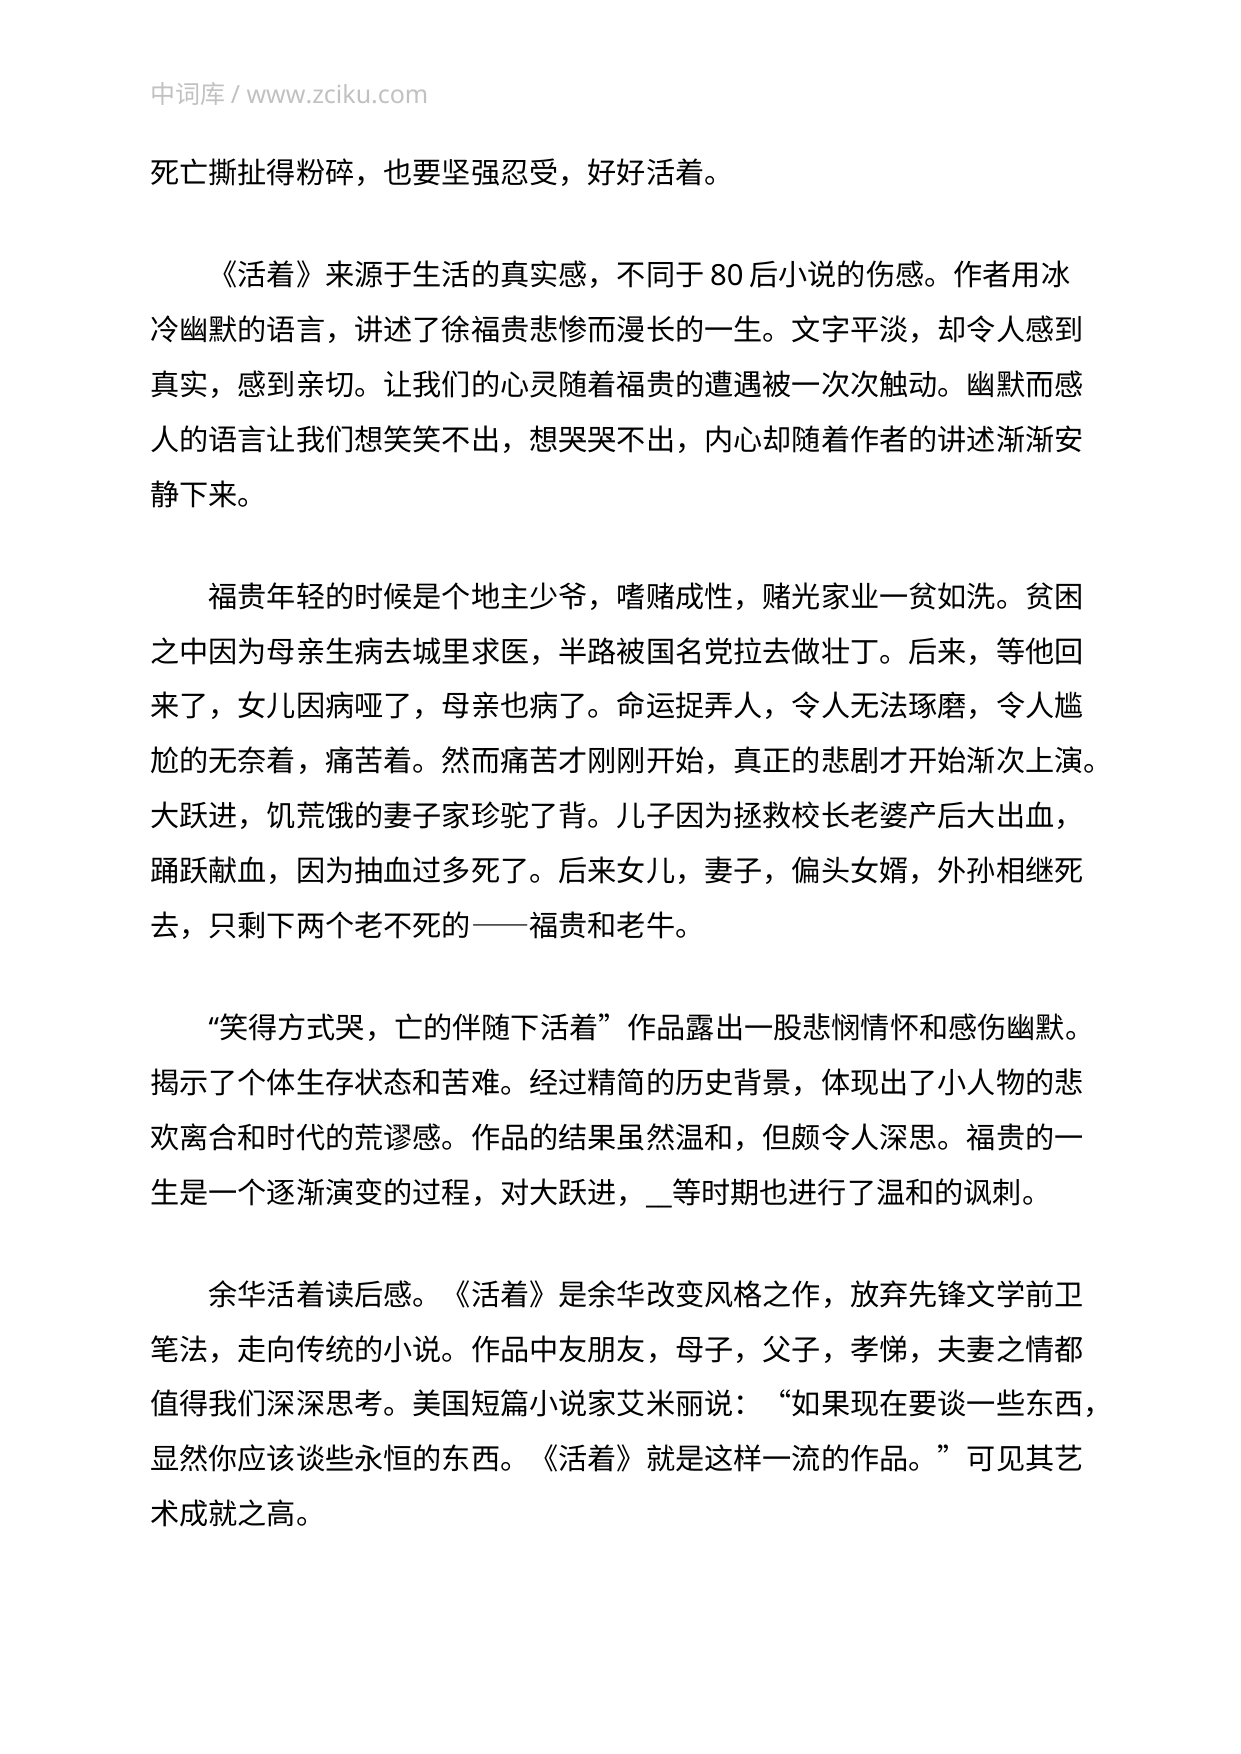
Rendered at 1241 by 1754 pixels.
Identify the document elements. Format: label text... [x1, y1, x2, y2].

text 余华活着读后感。《活着》是余华改变风格之作，放弃先锋文学前卫笔法，走向传统的小说。作品中友朋友，母子，父子，孝悌，夫妻之情都值得我们深深思考。美国短篇小说家艾米丽说：“如果现在要谈一些东西，显然你应该谈些永恒的东西。《活着》就是这样一流的作品。”可见其艺术成就之高。 [150, 1271, 1090, 1533]
text “笑得方式哭，亡的伴随下活着”作品露出一股悲悯情怀和感伤幽默。揭示了个体生存状态和苦难。经过精简的历史背景，体现出了小人物的悲欢离合和时代的荒谬感。作品的结果虽然温和，但颇令人深思。福贵的一生是一个逐渐演变的过程，对大跃进，__等时期也进行了温和的讽刺。 [150, 1004, 1090, 1212]
text 福贵年轻的时候是个地主少爷，嗜赌成性，赌光家业一贫如洗。贫困之中因为母亲生病去城里求医，半路被国名党拉去做壮丁。后来，等他回来了，女儿因病哑了，母亲也病了。命运捉弄人，令人无法琢磨，令人尴尬的无奈着，痛苦着。然而痛苦才刚刚开始，真正的悲剧才开始渐次上演。大跃进，饥荒饿的妻子家珍驼了背。儿子因为拯救校长老婆产后大出血，踊跃献血，因为抽血过多死了。后来女儿，妻子，偏头女婿，外孙相继死去，只剩下两个老不死的——福贵和老牛。 [150, 573, 1090, 945]
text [150, 150, 1090, 192]
text 《活着》来源于生活的真实感，不同于80后小说的伤感。作者用冰冷幽默的语言，讲述了徐福贵悲惨而漫长的一生。文字平淡，却令人感到真实，感到亲切。让我们的心灵随着福贵的遭遇被一次次触动。幽默而感人的语言让我们想笑笑不出，想哭哭不出，内心却随着作者的讲述渐渐安静下来。 [150, 252, 1090, 514]
